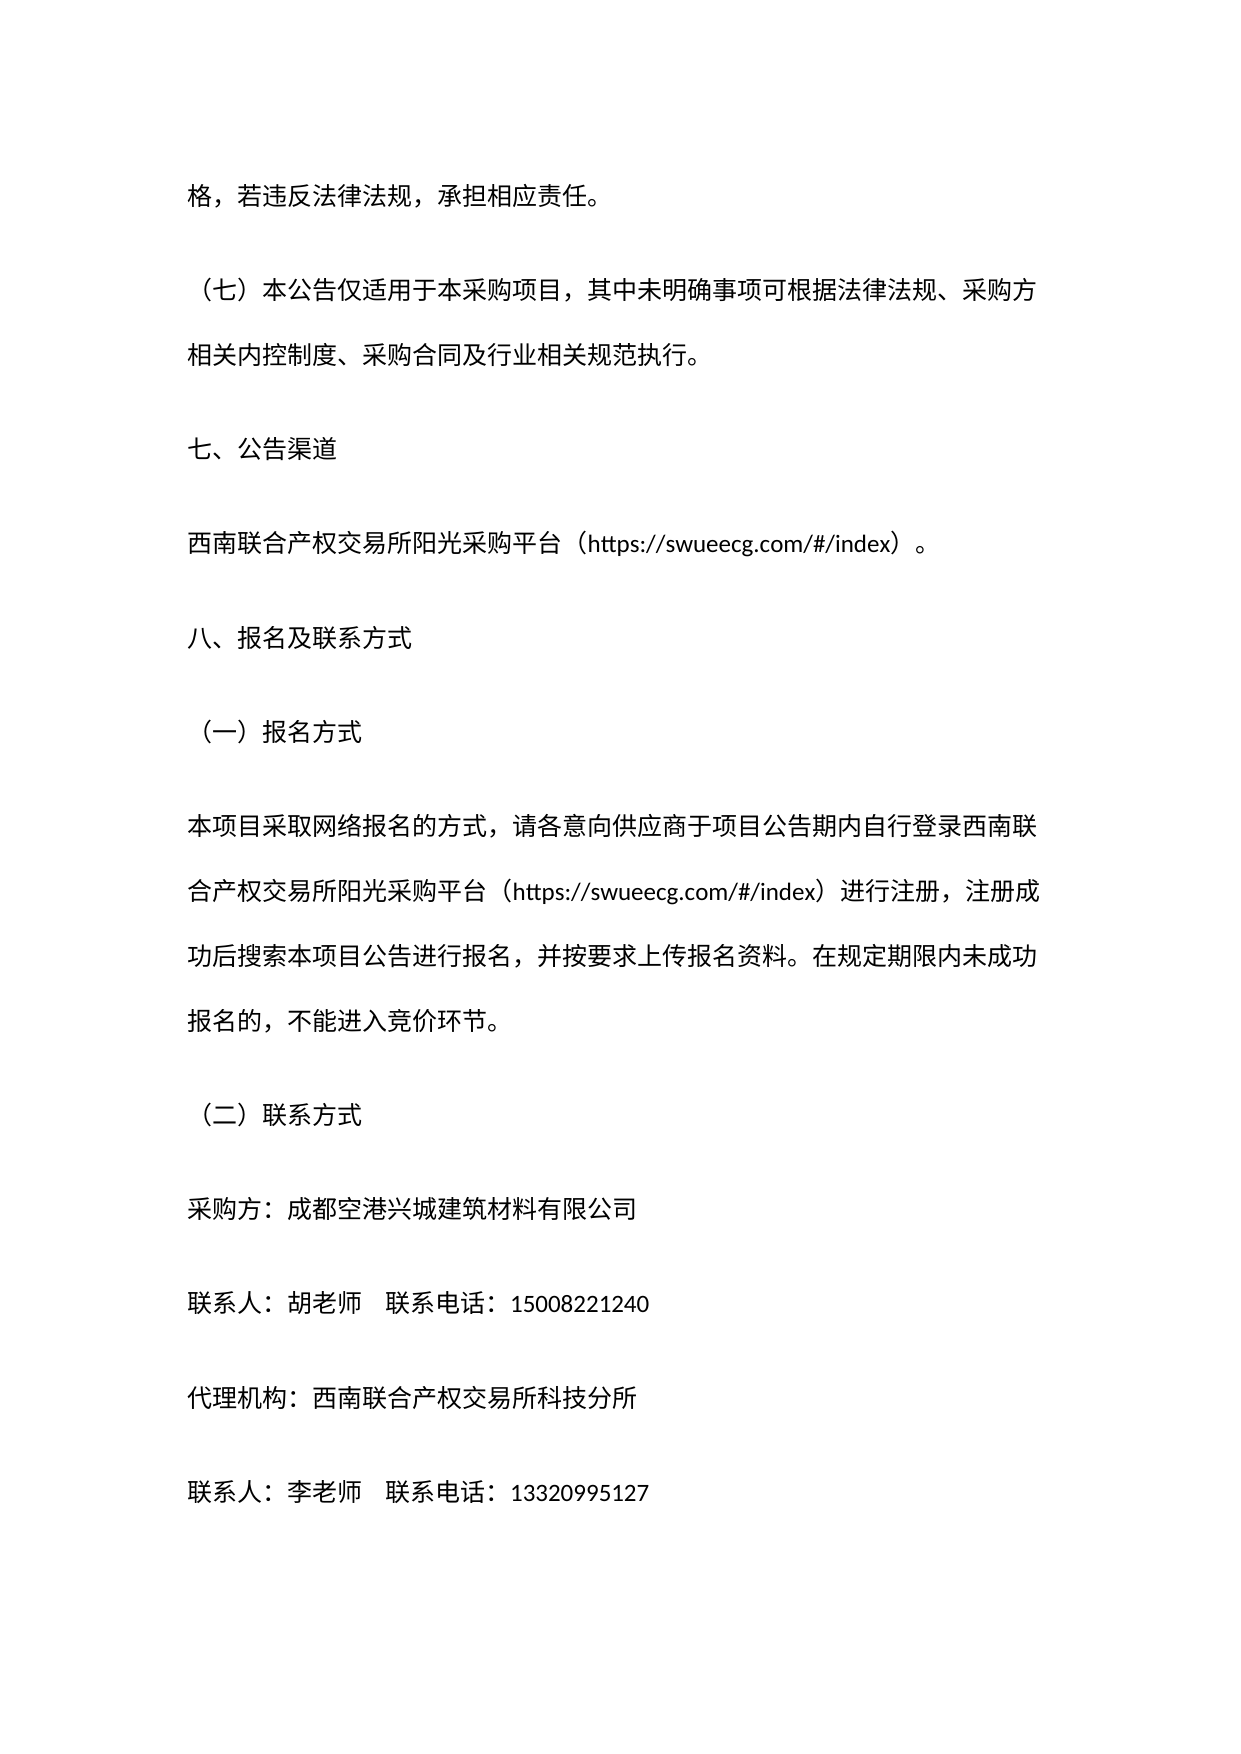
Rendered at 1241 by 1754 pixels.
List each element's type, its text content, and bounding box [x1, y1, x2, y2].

text 采购方：成都空港兴城建筑材料有限公司 [187, 1175, 1053, 1240]
text 八、报名及联系方式 [187, 604, 1053, 669]
text （七）本公告仅适用于本采购项目，其中未明确事项可根据法律法规、采购方相关内控制度、采购合同及行业相关规范执行。 [187, 256, 1053, 386]
text 代理机构：西南联合产权交易所科技分所 [187, 1364, 1053, 1429]
text 联系人：李老师 联系电话：13320995127 [187, 1458, 1053, 1523]
text 联系人：胡老师 联系电话：15008221240 [187, 1269, 1053, 1334]
text （二）联系方式 [187, 1081, 1053, 1146]
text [187, 162, 1053, 227]
text （一）报名方式 [187, 698, 1053, 763]
text 七、公告渠道 [187, 415, 1053, 480]
text 本项目采取网络报名的方式，请各意向供应商于项目公告期内自行登录西南联合产权交易所阳光采购平台（https://swueecg.com/#/index）进行注册，注册成功后搜索本项目公告进行报名，并按要求上传报名资料。在规定期限内未成功报名的，不能进入竞价环节。 [187, 792, 1053, 1052]
text 西南联合产权交易所阳光采购平台（https://swueecg.com/#/index）。 [187, 509, 1053, 574]
